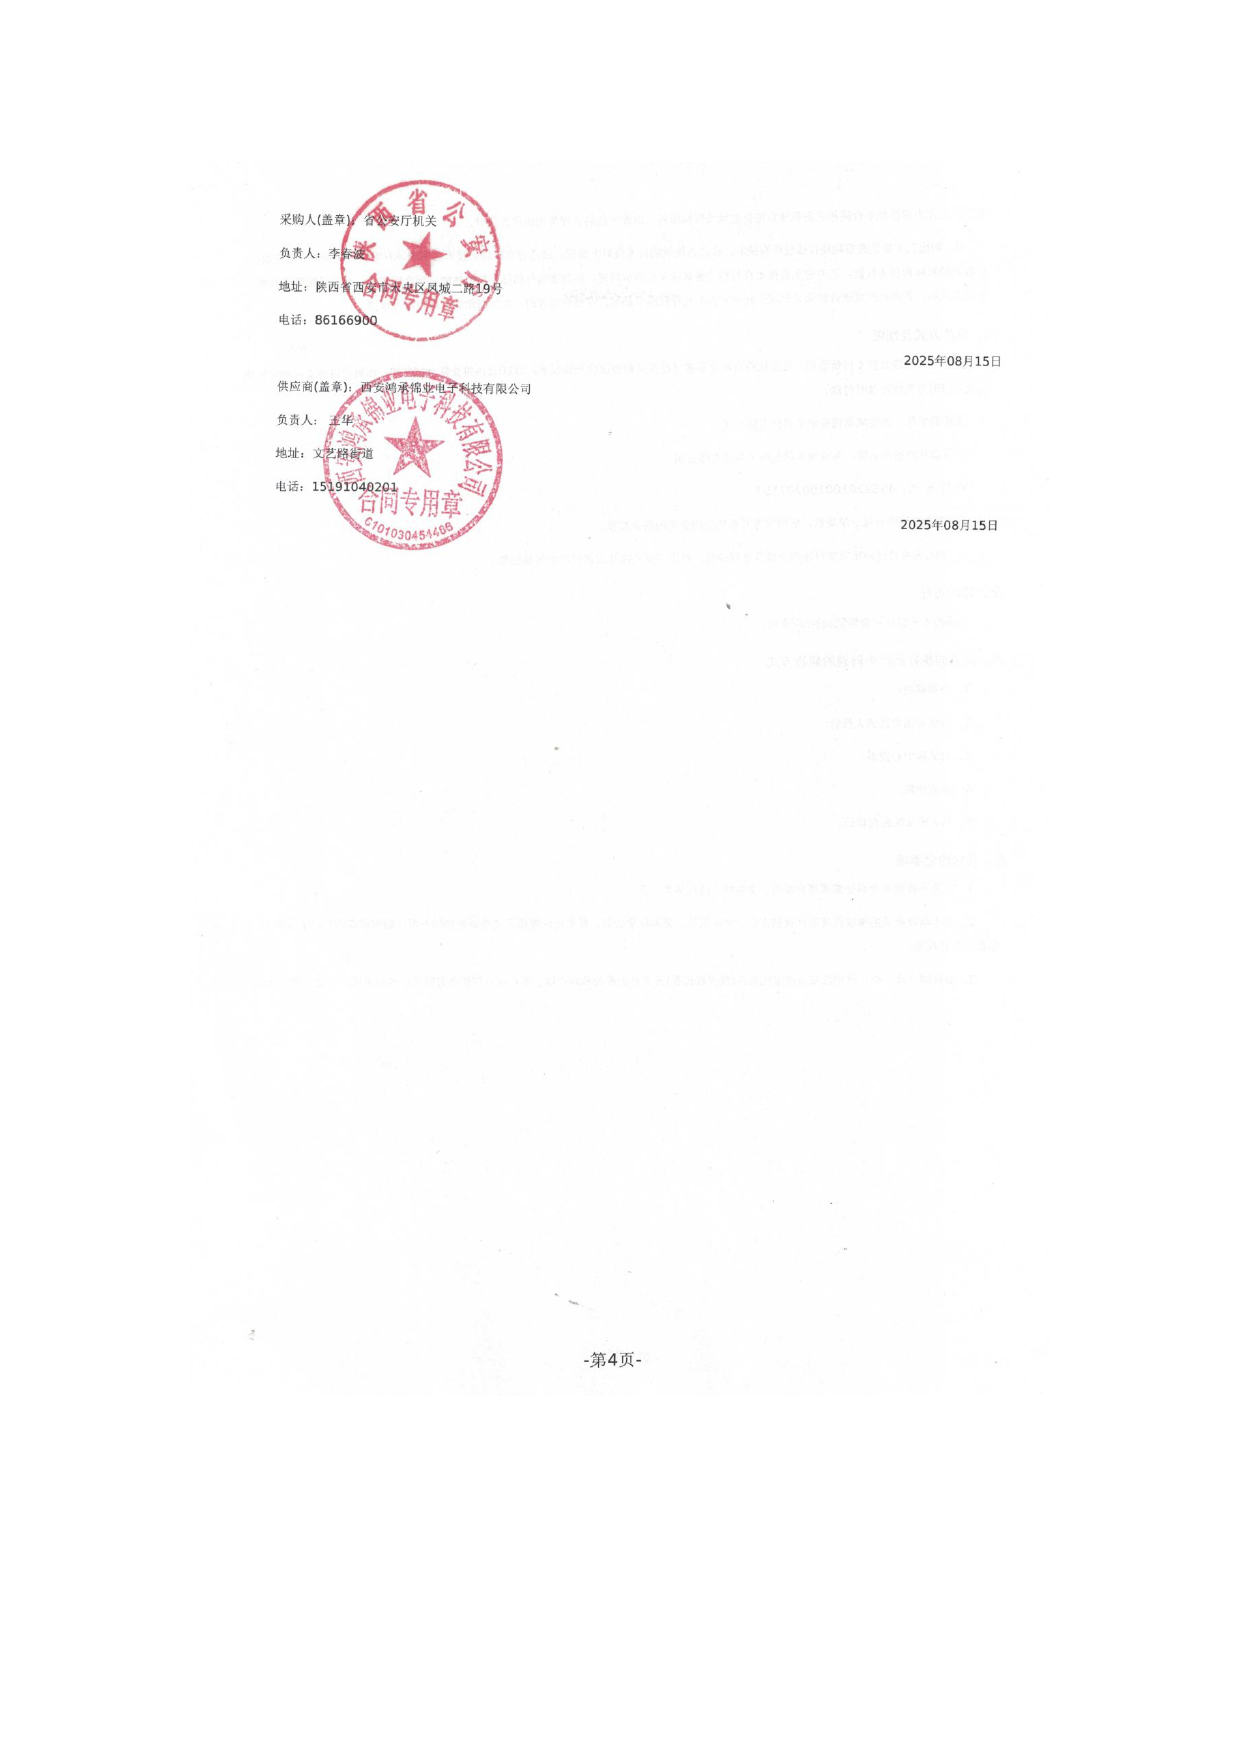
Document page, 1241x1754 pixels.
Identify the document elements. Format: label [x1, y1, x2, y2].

picture [187, 162, 1053, 1396]
